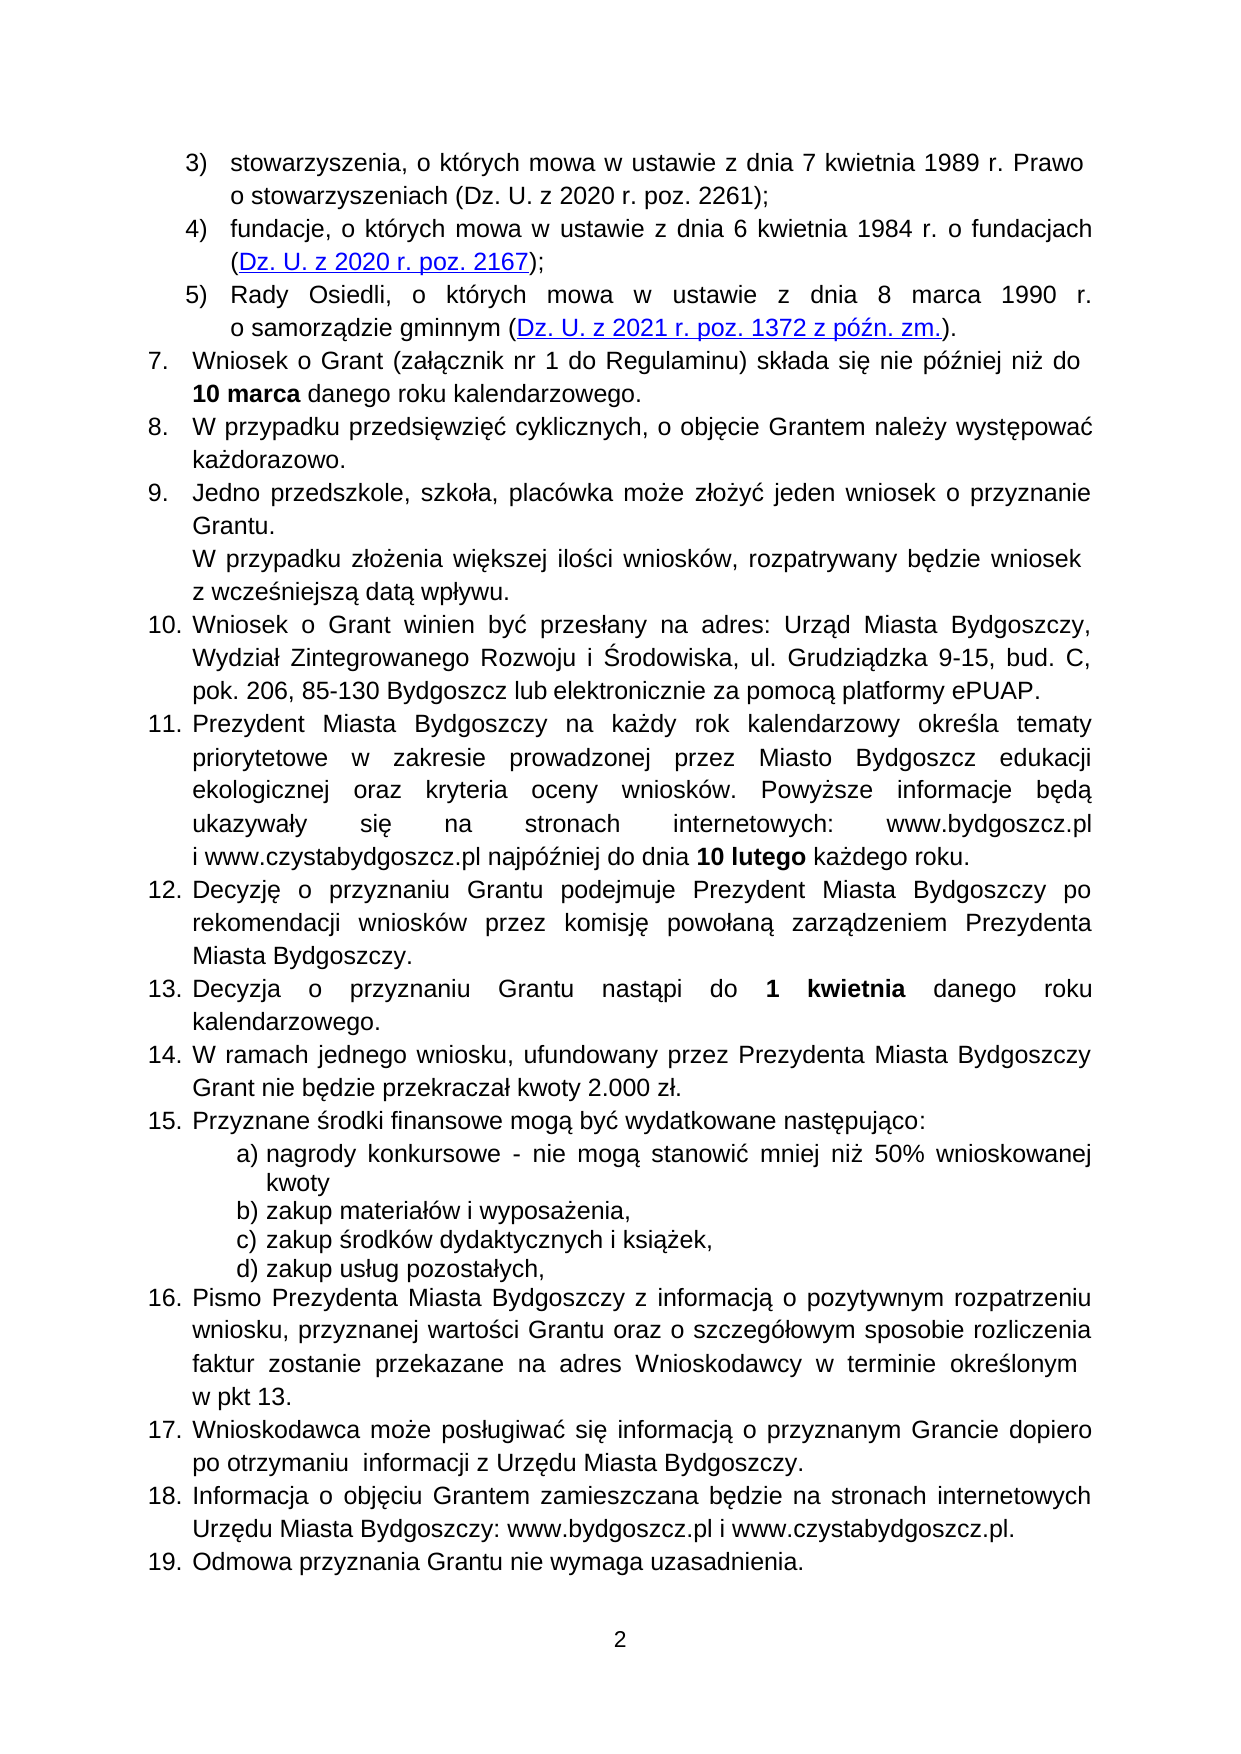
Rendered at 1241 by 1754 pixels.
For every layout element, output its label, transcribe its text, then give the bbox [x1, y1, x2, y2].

list Odmowa przyznania Grantu nie wymaga uzasadnienia. [148, 1547, 1093, 1575]
list Decyzja o przyznaniu Grantu nastąpi do 1 kwietnia danego roku kalendarzowego. [148, 974, 1093, 1035]
list Rady Osiedli, o których mowa w ustawie z dnia 8 marca 1990 r. o samorządzie gminnym (Dz. U. z 2021 r. poz. 1372 z późn. zm.). [185, 280, 1093, 341]
list Przyznane środki finansowe mogą być wydatkowane następująco: [148, 1106, 1093, 1134]
list W przypadku przedsięwzięć cyklicznych, o objęcie Grantem należy występować każdorazowo. [148, 412, 1093, 473]
list nagrody konkursowe - nie mogą stanowić mniej niż 50% wnioskowanej kwoty [236, 1139, 1093, 1196]
list Wniosek o Grant winien być przesłany na adres: Urząd Miasta Bydgoszczy, Wydział Zintegrowanego Rozwoju i Środowiska, ul. Grudziądzka 9-15, bud. C, pok. 206, 85-130 Bydgoszcz lub elektronicznie za pomocą platformy ePUAP. [148, 610, 1093, 705]
list Jedno przedszkole, szkoła, placówka może złożyć jeden wniosek o przyznanie Grantu. W przypadku złożenia większej ilości wniosków, rozpatrywany będzie wniosek z wcześniejszą datą wpływu. [148, 478, 1093, 606]
list zakup środków dydaktycznych i książek, [236, 1225, 1093, 1254]
list zakup usług pozostałych, [236, 1254, 1093, 1282]
list zakup materiałów i wyposażenia, [236, 1196, 1093, 1225]
list stowarzyszenia, o których mowa w ustawie z dnia 7 kwietnia 1989 r. Prawo o stowarzyszeniach (Dz. U. z 2020 r. poz. 2261); [185, 148, 1093, 209]
list Prezydent Miasta Bydgoszczy na każdy rok kalendarzowy określa tematy priorytetowe w zakresie prowadzonej przez Miasto Bydgoszcz edukacji ekologicznej oraz kryteria oceny wniosków. Powyższe informacje będą ukazywały się na stronach internetowych: www.bydgoszcz.pl i www.czystabydgoszcz.pl najpóźniej do dnia 10 lutego każdego roku. [148, 709, 1093, 870]
list Wnioskodawca może posługiwać się informacją o przyznanym Grancie dopiero po otrzymaniu informacji z Urzędu Miasta Bydgoszczy. [148, 1414, 1093, 1476]
list W ramach jednego wniosku, ufundowany przez Prezydenta Miasta Bydgoszczy Grant nie będzie przekraczał kwoty 2.000 zł. [148, 1040, 1093, 1101]
list Wniosek o Grant (załącznik nr 1 do Regulaminu) składa się nie później niż do 10 marca danego roku kalendarzowego. [148, 346, 1093, 407]
list Pismo Prezydenta Miasta Bydgoszczy z informacją o pozytywnym rozpatrzeniu wniosku, przyznanej wartości Grantu oraz o szczegółowym sposobie rozliczenia faktur zostanie przekazane na adres Wnioskodawcy w terminie określonym w pkt 13. [148, 1282, 1093, 1410]
list Decyzję o przyznaniu Grantu podejmuje Prezydent Miasta Bydgoszczy po rekomendacji wniosków przez komisję powołaną zarządzeniem Prezydenta Miasta Bydgoszczy. [148, 874, 1093, 969]
list fundacje, o których mowa w ustawie z dnia 6 kwietnia 1984 r. o fundacjach (Dz. U. z 2020 r. poz. 2167); [185, 214, 1093, 275]
list Informacja o objęciu Grantem zamieszczana będzie na stronach internetowych Urzędu Miasta Bydgoszczy: www.bydgoszcz.pl i www.czystabydgoszcz.pl. [148, 1481, 1093, 1542]
